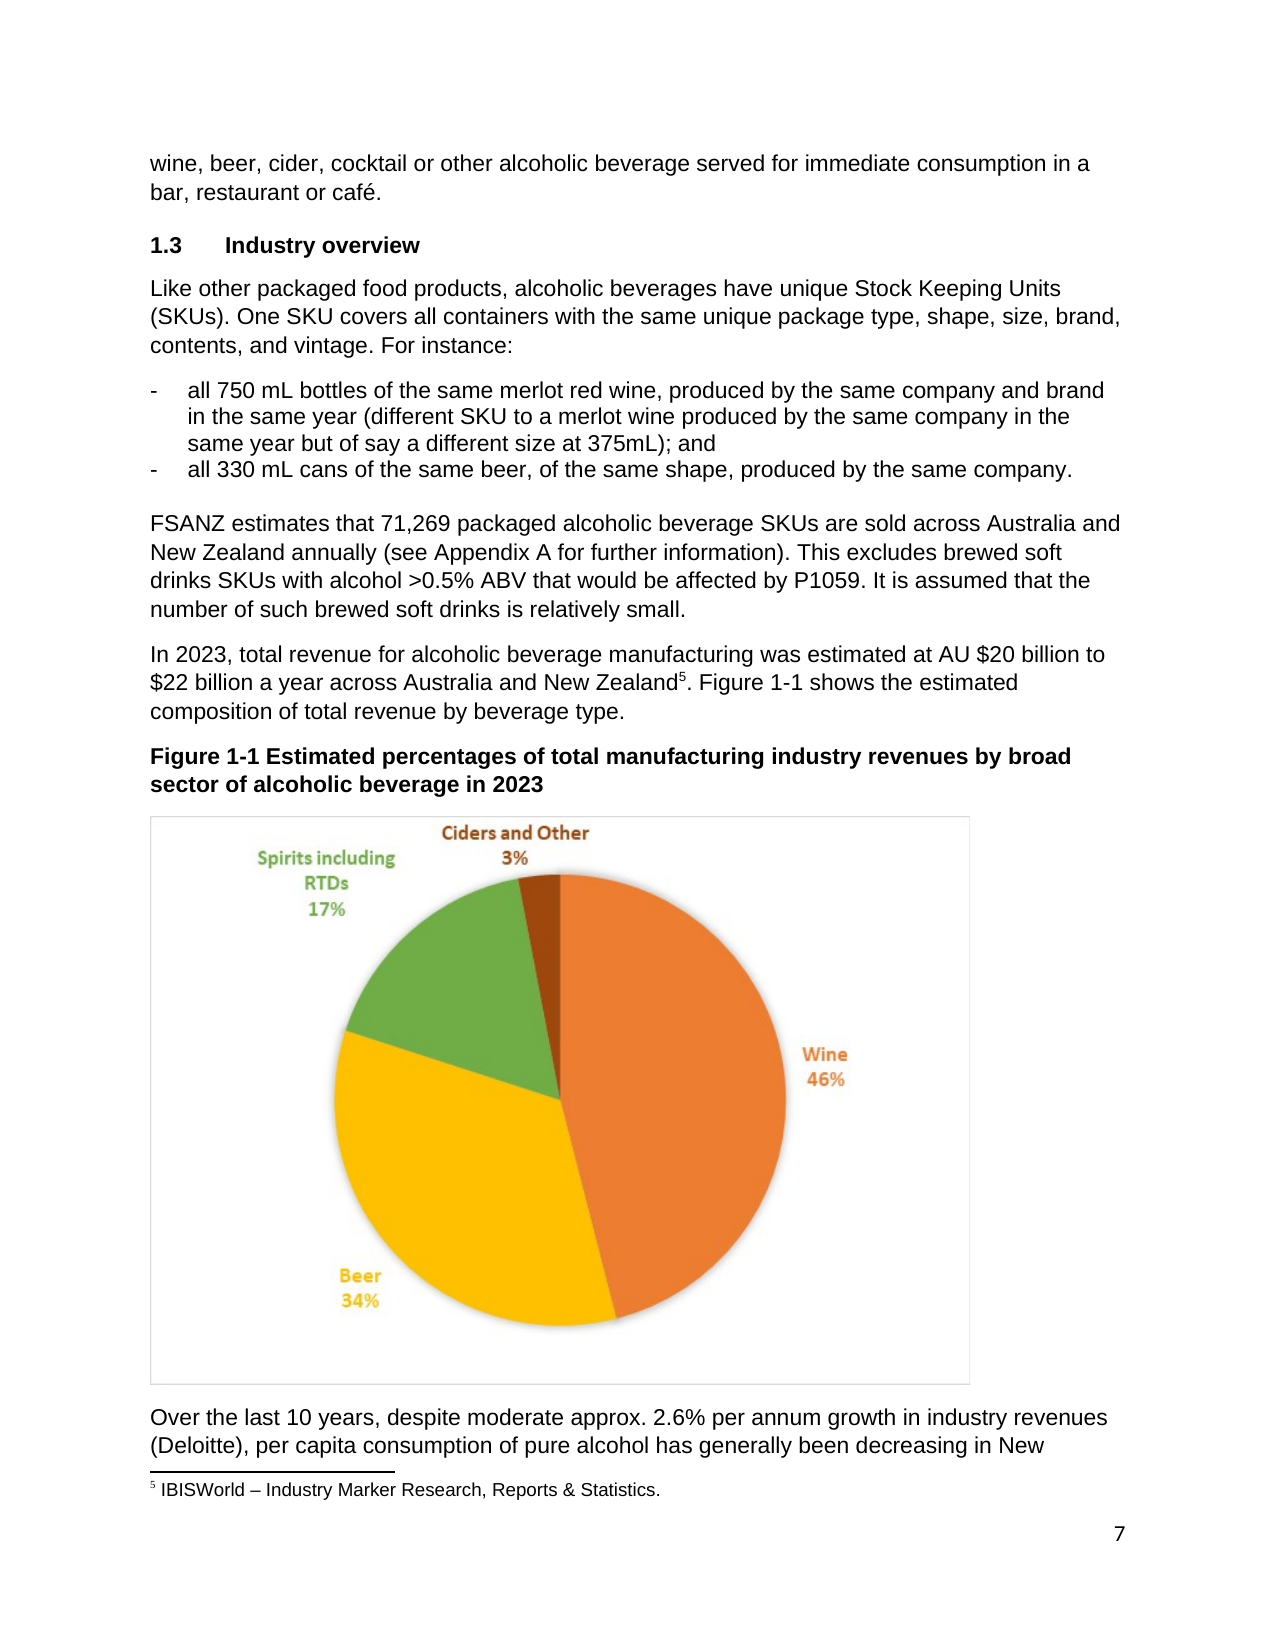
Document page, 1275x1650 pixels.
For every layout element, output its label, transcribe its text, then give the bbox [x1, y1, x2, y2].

subtitle 1.3 Industry overview [150, 232, 1125, 258]
picture [150, 816, 971, 1385]
text In 2023, total revenue for alcoholic beverage manufacturing was estimated at AU $20 billion to $22 billion a year across Australia and New Zealand. Figure 1-1 shows the estimated composition of total revenue by beverage type. [150, 641, 1125, 724]
text Figure 1-1 Estimated percentages of total manufacturing industry revenues by broad sector of alcoholic beverage in 2023 [150, 743, 1125, 797]
list all 750 mL bottles of the same merlot red wine, produced by the same company and brand in the same year (different SKU to a merlot wine produced by the same company in the same year but of say a different size at 375mL); and [150, 377, 1125, 456]
text Like other packaged food products, alcoholic beverages have unique Stock Keeping Units (SKUs). One SKU covers all containers with the same unique package type, shape, size, brand, contents, and vintage. For instance: [150, 275, 1125, 358]
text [150, 150, 1125, 205]
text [150, 1404, 1125, 1459]
list all 330 mL cans of the same beer, of the same shape, produced by the same company. [150, 456, 1125, 482]
text FSANZ estimates that 71,269 packaged alcoholic beverage SKUs are sold across Australia and New Zealand annually (see Appendix A for further information). This excludes brewed soft drinks SKUs with alcohol >0.5% ABV that would be affected by P1059. It is assumed that the number of such brewed soft drinks is relatively small. [150, 510, 1125, 622]
